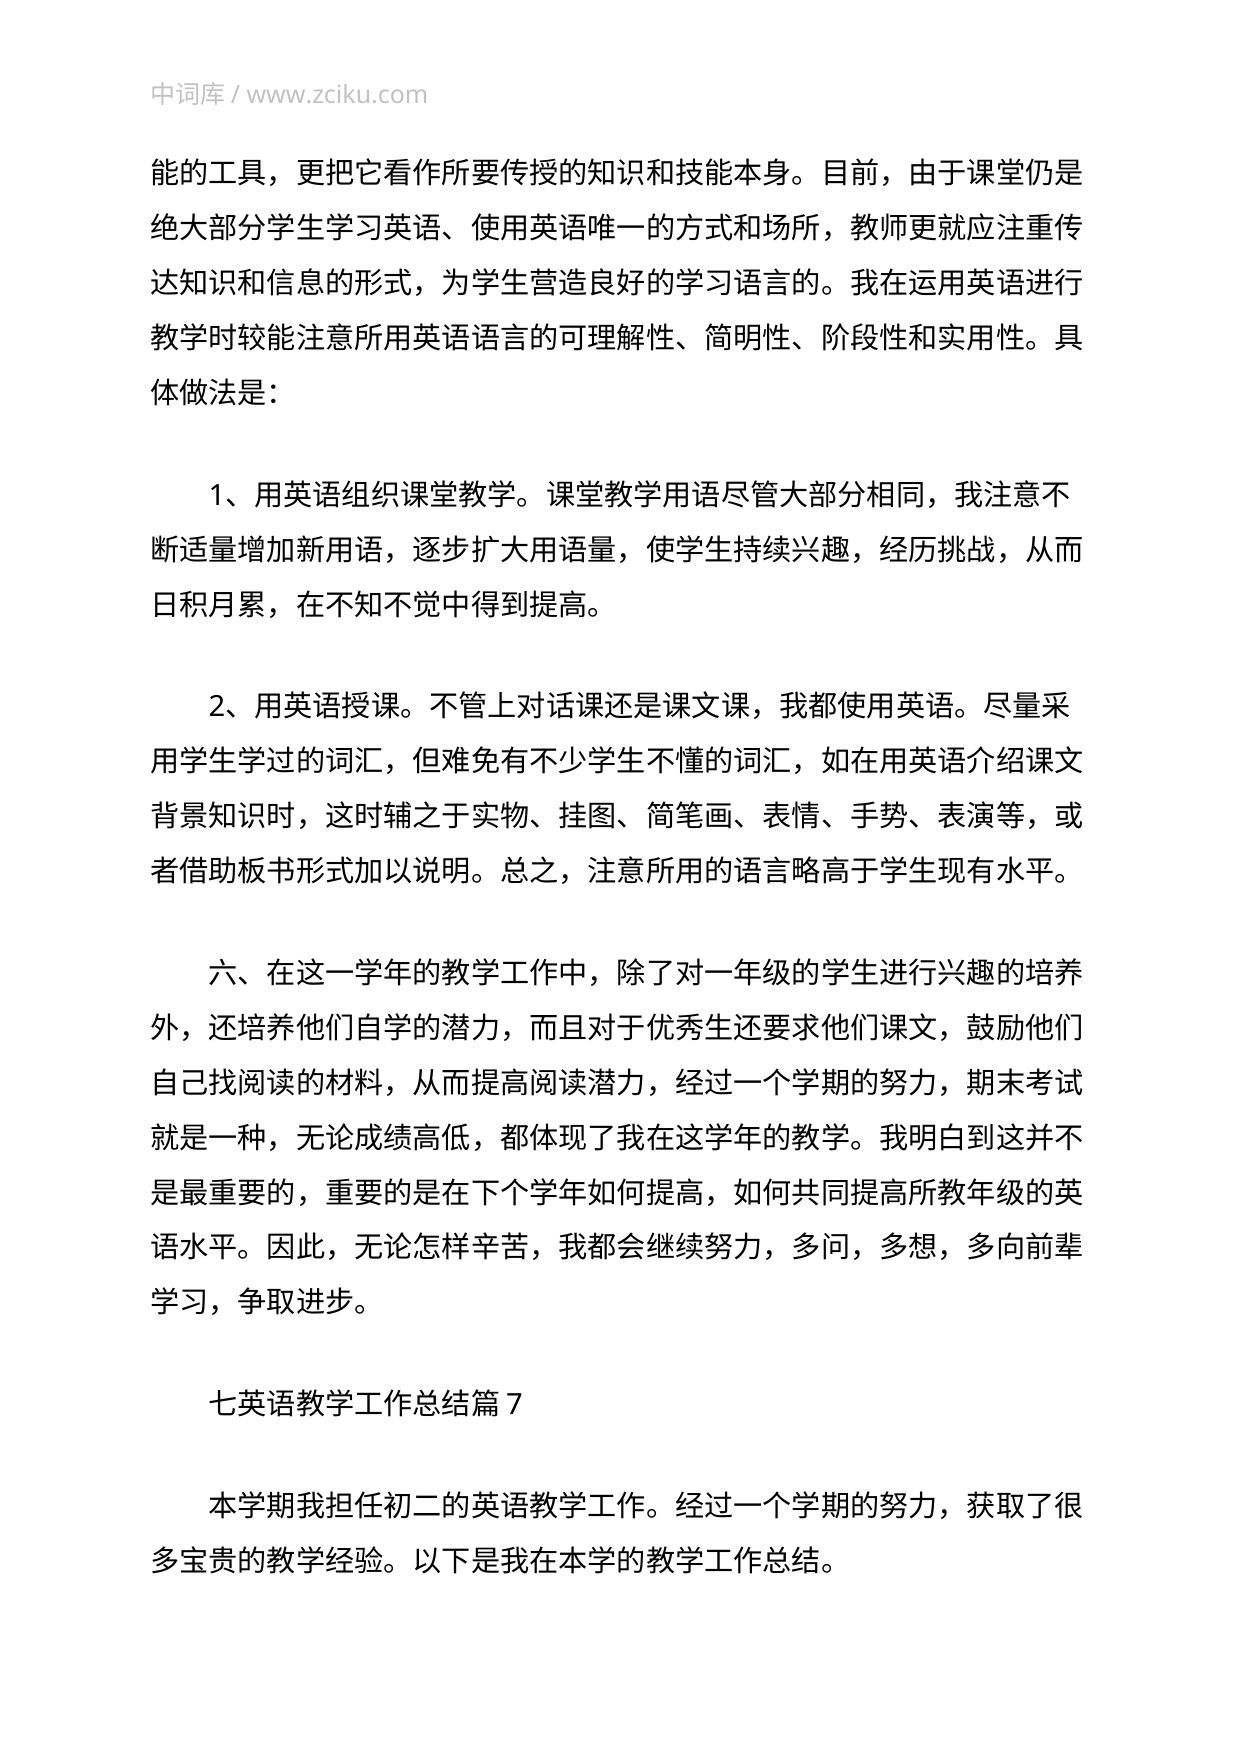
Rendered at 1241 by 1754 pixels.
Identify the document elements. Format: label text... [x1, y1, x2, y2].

text 六、在这一学年的教学工作中，除了对一年级的学生进行兴趣的培养外，还培养他们自学的潜力，而且对于优秀生还要求他们课文，鼓励他们自己找阅读的材料，从而提高阅读潜力，经过一个学期的努力，期末考试就是一种，无论成绩高低，都体现了我在这学年的教学。我明白到这并不是最重要的，重要的是在下个学年如何提高，如何共同提高所教年级的英语水平。因此，无论怎样辛苦，我都会继续努力，多问，多想，多向前辈学习，争取进步。 [150, 949, 1090, 1321]
text 2、用英语授课。不管上对话课还是课文课，我都使用英语。尽量采用学生学过的词汇，但难免有不少学生不懂的词汇，如在用英语介绍课文背景知识时，这时辅之于实物、挂图、简笔画、表情、手势、表演等，或者借助板书形式加以说明。总之，注意所用的语言略高于学生现有水平。 [150, 683, 1090, 890]
text 七英语教学工作总结篇7 [150, 1381, 1090, 1423]
text 1、用英语组织课堂教学。课堂教学用语尽管大部分相同，我注意不断适量增加新用语，逐步扩大用语量，使学生持续兴趣，经历挑战，从而日积月累，在不知不觉中得到提高。 [150, 471, 1090, 623]
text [150, 150, 1090, 412]
text 本学期我担任初二的英语教学工作。经过一个学期的努力，获取了很多宝贵的教学经验。以下是我在本学的教学工作总结。 [150, 1483, 1090, 1580]
